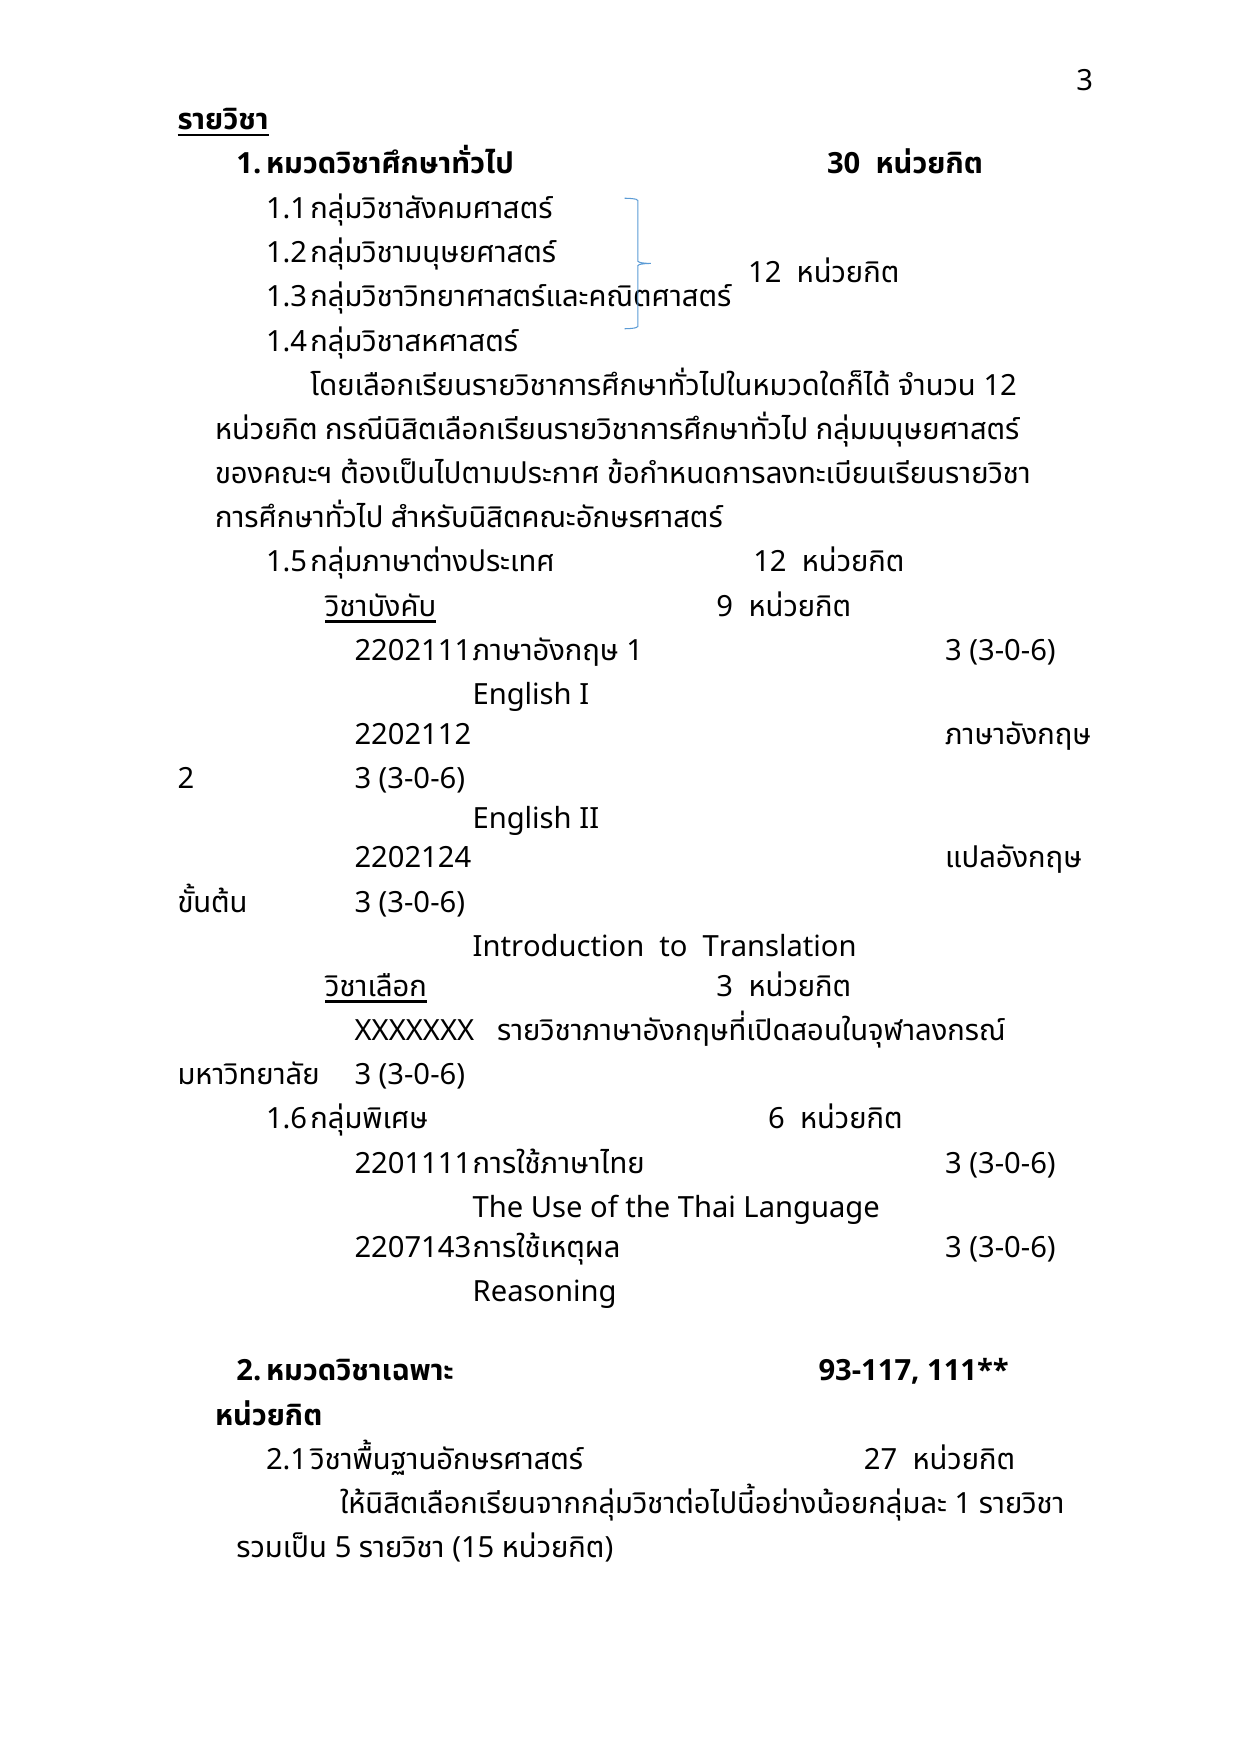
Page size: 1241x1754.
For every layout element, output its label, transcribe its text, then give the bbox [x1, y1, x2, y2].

list ให้นิสิตเลือกเรียนจากกลุ่มวิชาต่อไปนี้อย่างน้อยกลุ่มละ 1 รายวิชา รวมเป็น 5 รายวิชา (15 หน่วยกิต) [236, 1482, 1107, 1571]
text 2202111 ภาษาอังกฤษ 1 3 (3-0-6) [177, 629, 1092, 673]
text 1.1 กลุ่มวิชาสังคมศาสตร์ [215, 187, 1092, 231]
list 1.6 กลุ่มพิเศษ 6 หน่วยกิต [177, 1098, 1092, 1142]
text English I [88, 673, 1092, 713]
text 2207143 การใช้เหตุผล 3 (3-0-6) [231, 1226, 1092, 1270]
text 1.5 กลุ่มภาษาต่างประเทศ 12 หน่วยกิต [215, 541, 1092, 585]
text Reasoning [231, 1270, 1092, 1310]
text รายวิชา [177, 99, 1092, 143]
text 2.1 วิชาพื้นฐานอักษรศาสตร์ 27 หน่วยกิต [236, 1438, 1092, 1482]
list วิชาบังคับ 9 หน่วยกิต [290, 585, 1092, 629]
text 1.2 กลุ่มวิชามนุษยศาสตร์ [639, 231, 1092, 276]
text 2202112 ภาษาอังกฤษ 2 3 (3-0-6) [177, 713, 1092, 797]
text XXXXXXX รายวิชาภาษาอังกฤษที่เปิดสอนในจุฬาลงกรณ์มหาวิทยาลัย 3 (3-0-6) [177, 1009, 1092, 1098]
text โดยเลือกเรียนรายวิชาการศึกษาทั่วไปในหมวดใดก็ได้ จำนวน 12 หน่วยกิต กรณีนิสิตเลือกเรียนรายวิชาการศึกษาทั่วไป กลุ่มมนุษยศาสตร์ของคณะฯ ต้องเป็นไปตามประกาศ ข้อกำหนดการลงทะเบียนเรียนรายวิชาการศึกษาทั่วไป สำหรับนิสิตคณะอักษรศาสตร์ [215, 364, 1063, 541]
text 1.3 กลุ่มวิชาวิทยาศาสตร์และคณิตศาสตร์ [639, 276, 1092, 320]
text 2201111 การใช้ภาษาไทย 3 (3-0-6) The Use of the Thai Language [290, 1142, 1092, 1226]
text English II [88, 797, 1092, 837]
text 2202124 แปลอังกฤษขั้นต้น 3 (3-0-6) [177, 837, 1092, 925]
text วิชาเลือก 3 หน่วยกิต [295, 965, 1092, 1009]
text Introduction to Translation [177, 925, 1092, 965]
text 1.2 กลุ่มวิชามนุษยศาสตร์ [215, 231, 639, 276]
text 1.4 กลุ่มวิชาสหศาสตร์ [215, 320, 1092, 364]
text 1. หมวดวิชาศึกษาทั่วไป 30 หน่วยกิต [177, 143, 1092, 187]
text 2. หมวดวิชาเฉพาะ 93-117, 111** หน่วยกิต [215, 1350, 1092, 1438]
text 1.3 กลุ่มวิชาวิทยาศาสตร์และคณิตศาสตร์ [215, 276, 637, 320]
